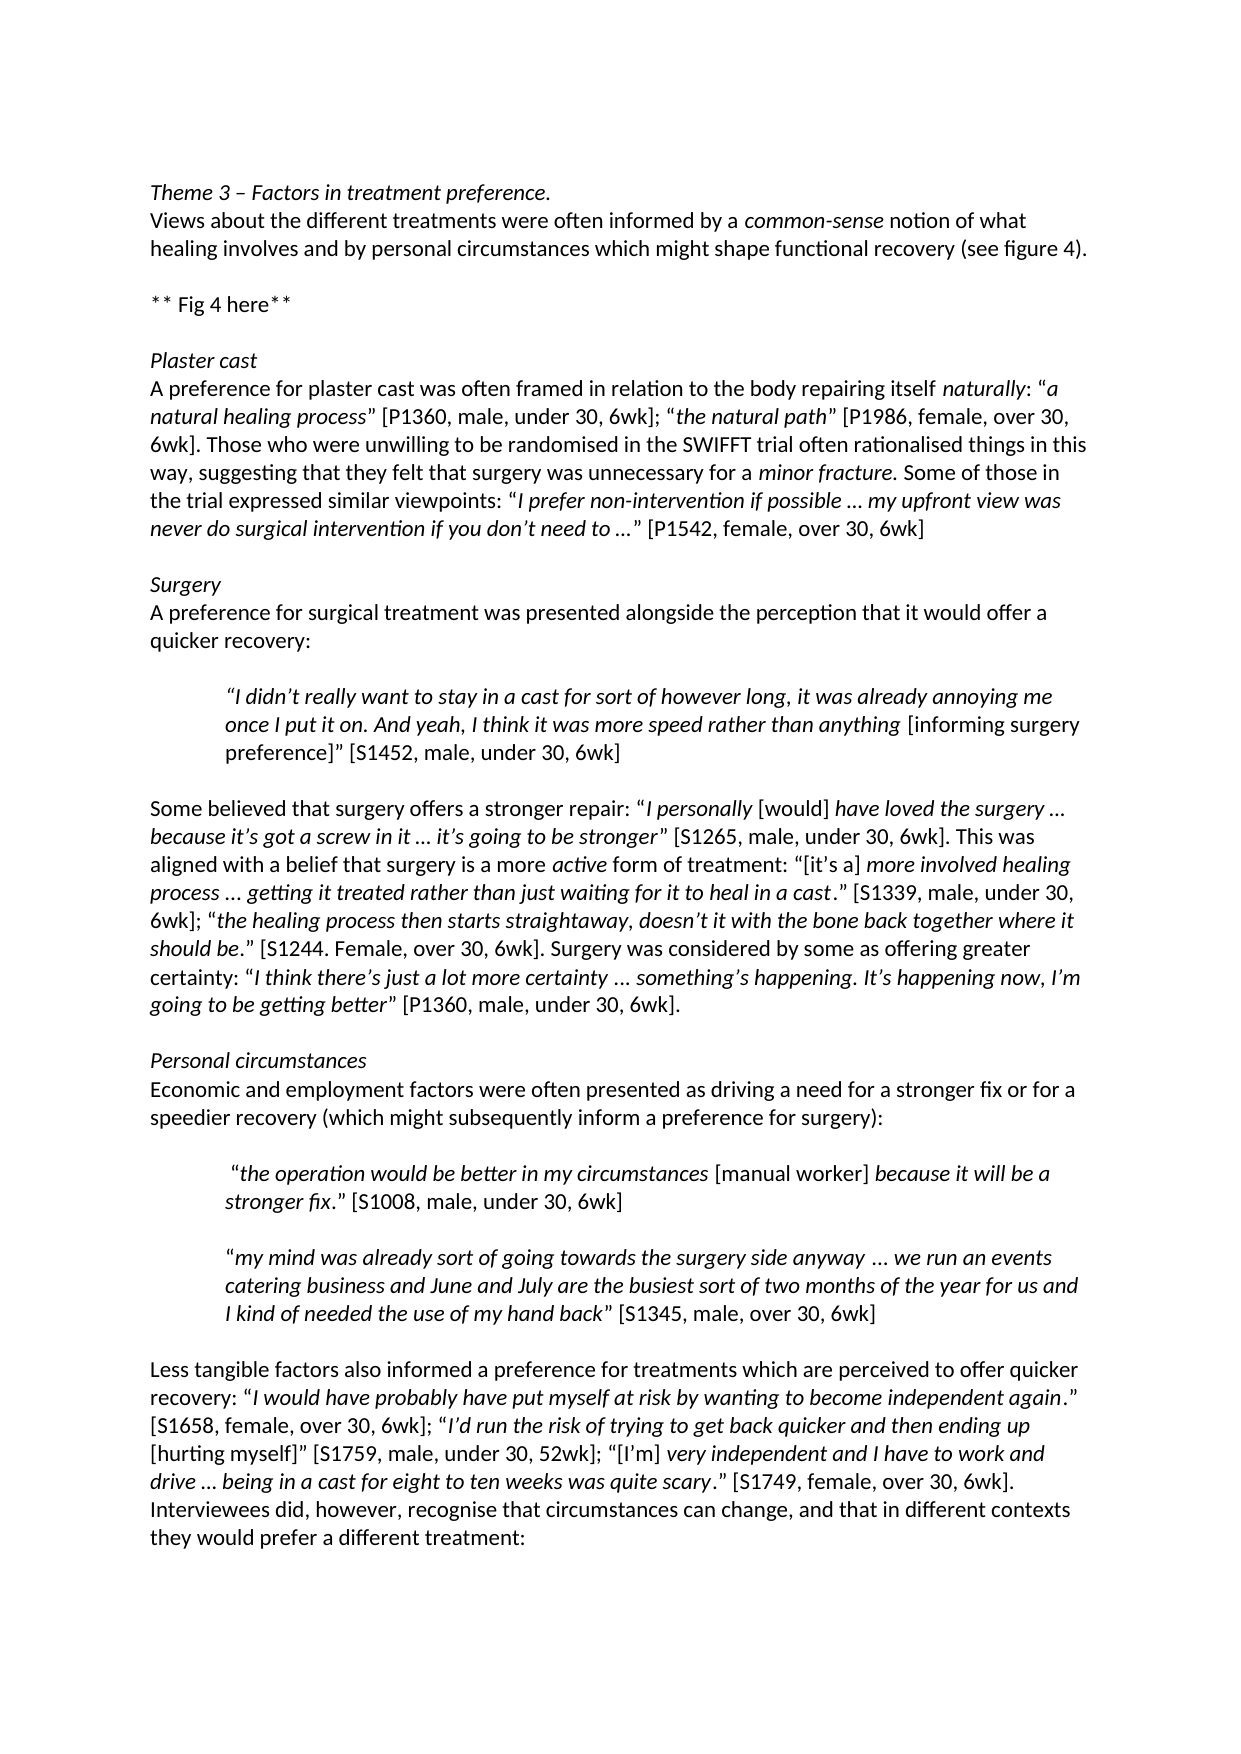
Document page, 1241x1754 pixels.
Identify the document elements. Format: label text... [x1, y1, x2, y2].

text Personal circumstances [150, 1047, 1090, 1075]
text Economic and employment factors were often presented as driving a need for a stronger fix or for a speedier recovery (which might subsequently inform a preference for surgery): [150, 1075, 1090, 1131]
text “the operation would be better in my circumstances [manual worker] because it will be a stronger fix.” [S1008, male, under 30, 6wk] [225, 1159, 1090, 1215]
text A preference for surgical treatment was presented alongside the perception that it would offer a quicker recovery: [150, 598, 1090, 654]
text Less tangible factors also informed a preference for treatments which are perceived to offer quicker recovery: “I would have probably have put myself at risk by wanting to become independent again.” [S1658, female, over 30, 6wk]; “I’d run the risk of trying to get back quicker and then ending up [hurting myself]” [S1759, male, under 30, 52wk]; “[I’m] very independent and I have to work and drive … being in a cast for eight to ten weeks was quite scary.” [S1749, female, over 30, 6wk]. Interviewees did, however, recognise that circumstances can change, and that in different contexts they would prefer a different treatment: [150, 1355, 1090, 1551]
text Views about the different treatments were often informed by a common-sense notion of what healing involves and by personal circumstances which might shape functional recovery (see figure 4). [150, 206, 1090, 262]
text Some believed that surgery offers a stronger repair: “I personally [would] have loved the surgery … because it’s got a screw in it … it’s going to be stronger” [S1265, male, under 30, 6wk]. This was aligned with a belief that surgery is a more active form of treatment: “[it’s a] more involved healing process ... getting it treated rather than just waiting for it to heal in a cast.” [S1339, male, under 30, 6wk]; “the healing process then starts straightaway, doesn’t it with the bone back together where it should be.” [S1244. Female, over 30, 6wk]. Surgery was considered by some as offering greater certainty: “I think there’s just a lot more certainty ... something’s happening. It’s happening now, I’m going to be getting better” [P1360, male, under 30, 6wk]. [150, 794, 1090, 1019]
text ** Fig 4 here** [150, 290, 1090, 318]
text Plaster cast [150, 346, 1090, 374]
text Surgery [150, 570, 1090, 598]
text “I didn’t really want to stay in a cast for sort of however long, it was already annoying me once I put it on. And yeah, I think it was more speed rather than anything [informing surgery preference]” [S1452, male, under 30, 6wk] [225, 682, 1090, 766]
text A preference for plaster cast was often framed in relation to the body repairing itself naturally: “a natural healing process” [P1360, male, under 30, 6wk]; “the natural path” [P1986, female, over 30, 6wk]. Those who were unwilling to be randomised in the SWIFFT trial often rationalised things in this way, suggesting that they felt that surgery was unnecessary for a minor fracture. Some of those in the trial expressed similar viewpoints: “I prefer non-intervention if possible … my upfront view was never do surgical intervention if you don’t need to …” [P1542, female, over 30, 6wk] [150, 374, 1090, 542]
text Theme 3 – Factors in treatment preference. [150, 178, 1090, 206]
text “my mind was already sort of going towards the surgery side anyway ... we run an events catering business and June and July are the busiest sort of two months of the year for us and I kind of needed the use of my hand back” [S1345, male, over 30, 6wk] [225, 1243, 1090, 1327]
